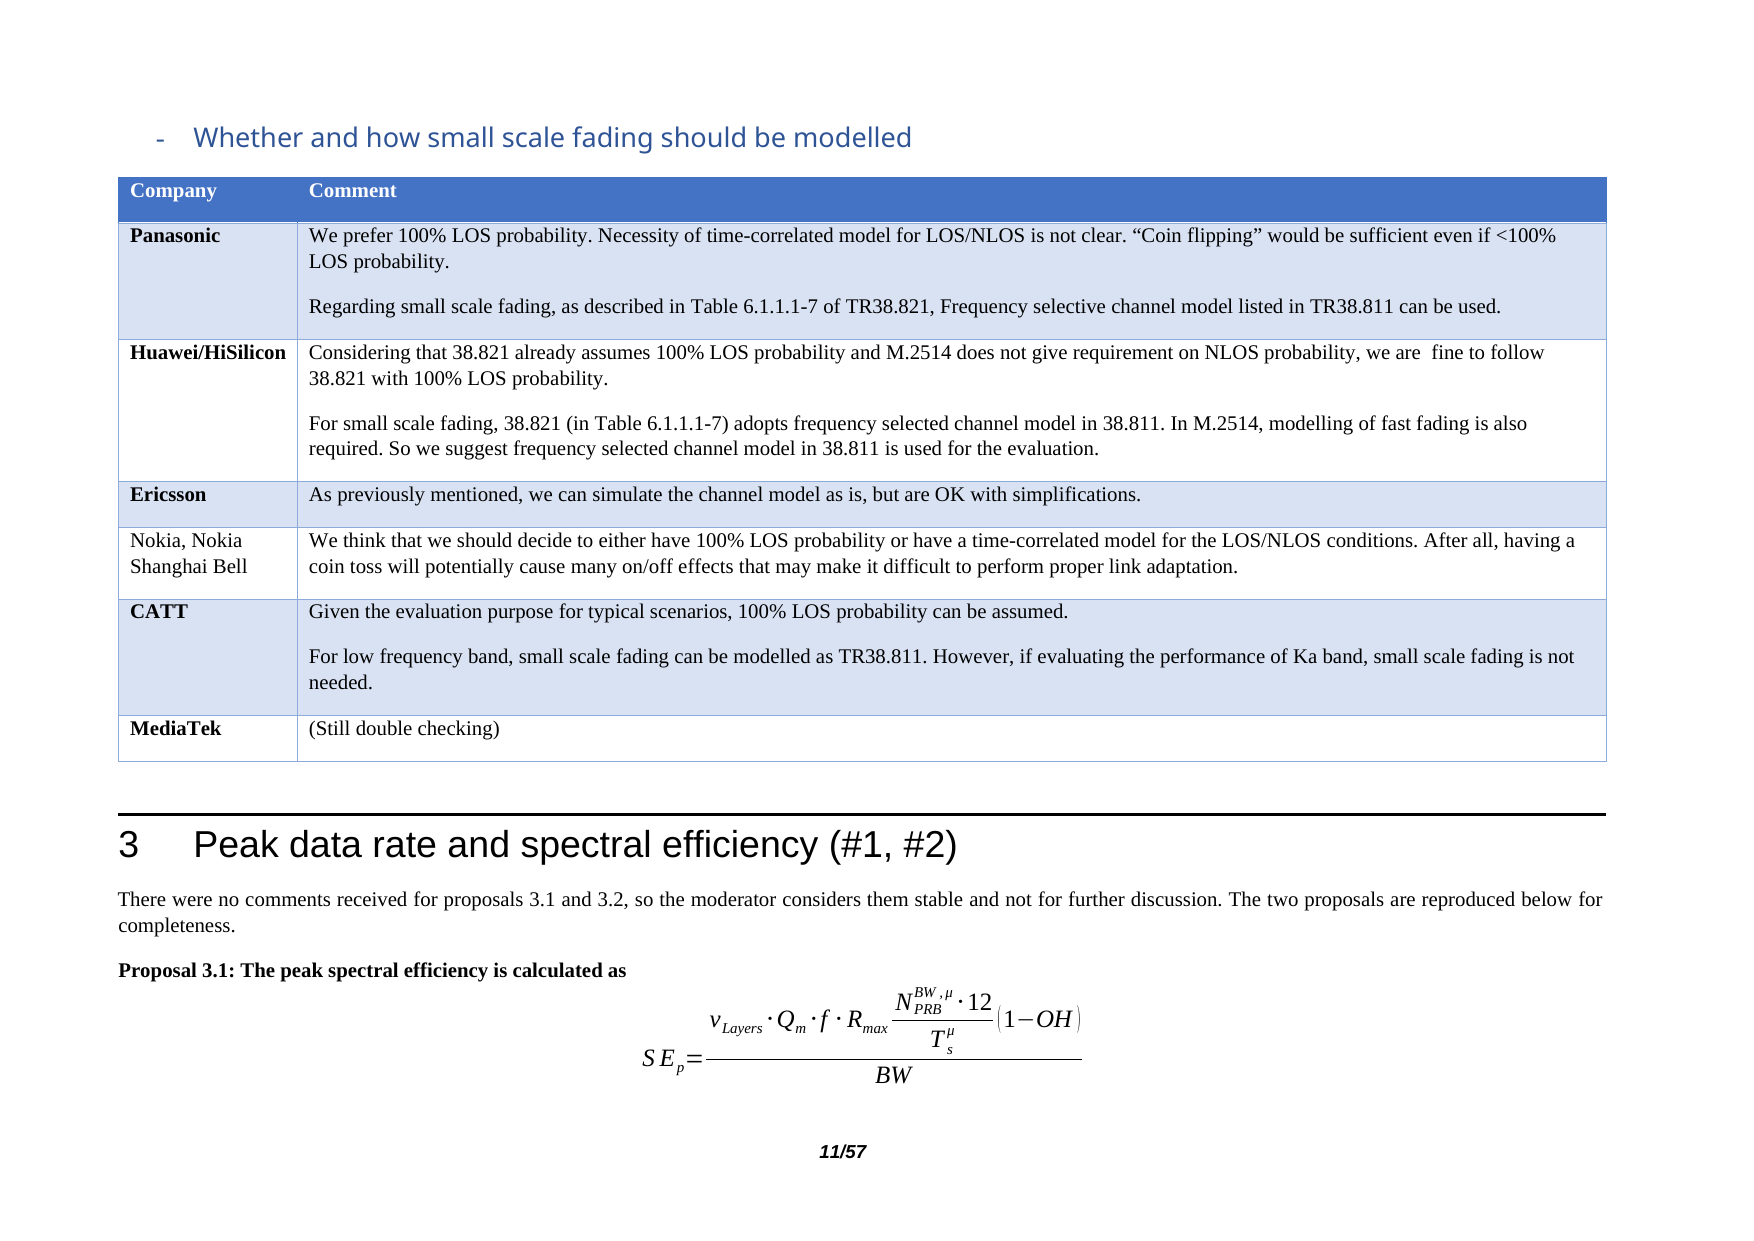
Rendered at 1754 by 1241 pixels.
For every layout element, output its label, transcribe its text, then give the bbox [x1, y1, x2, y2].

table_cell We think that we should decide to either have 100% LOS probability or have a time-correlated model for the LOS/NLOS conditions. After all, having a coin toss will potentially cause many on/off effects that may make it difficult to perform proper link adaptation. [298, 528, 1606, 598]
table_cell As previously mentioned, we can simulate the channel model as is, but are OK with simplifications. [298, 482, 1606, 527]
table_cell MediaTek [119, 716, 297, 761]
table_cell (Still double checking) [298, 716, 1606, 761]
text There were no comments received for proposals 3.1 and 3.2, so the moderator considers them stable and not for further discussion. The two proposals are reproduced below for completeness. [117, 887, 1606, 937]
table_cell Panasonic [119, 224, 297, 339]
table_cell We prefer 100% LOS probability. Necessity of time-correlated model for LOS/NLOS is not clear. “Coin flipping” would be sufficient even if <100% LOS probability. Regarding small scale fading, as described in Table 6.1.1.1-7 of TR38.821, Frequency selective channel model listed in TR38.811 can be used. [298, 224, 1606, 339]
list Whether and how small scale fading should be modelled [156, 118, 1606, 155]
subtitle Peak data rate and spectral efficiency (#1, #2) [118, 816, 1606, 865]
table_cell Considering that 38.821 already assumes 100% LOS probability and M.2514 does not give requirement on NLOS probability, we are fine to follow 38.821 with 100% LOS probability. For small scale fading, 38.821 (in Table 6.1.1.1-7) adopts frequency selected channel model in 38.811. In M.2514, modelling of fast fading is also required. So we suggest frequency selected channel model in 38.811 is used for the evaluation. [298, 340, 1606, 481]
table_cell Ericsson [119, 482, 297, 527]
table_cell CATT [119, 600, 297, 715]
subtitle Proposal 3.1: The peak spectral efficiency is calculated as [118, 958, 1606, 982]
table_cell Huawei/HiSilicon [119, 340, 297, 481]
table_cell Nokia, Nokia Shanghai Bell [119, 528, 297, 598]
table_header Company [119, 178, 297, 222]
table_cell Given the evaluation purpose for typical scenarios, 100% LOS probability can be assumed. For low frequency band, small scale fading can be modelled as TR38.811. However, if evaluating the performance of Ka band, small scale fading is not needed. [298, 600, 1606, 715]
table_header Comment [298, 178, 1606, 222]
